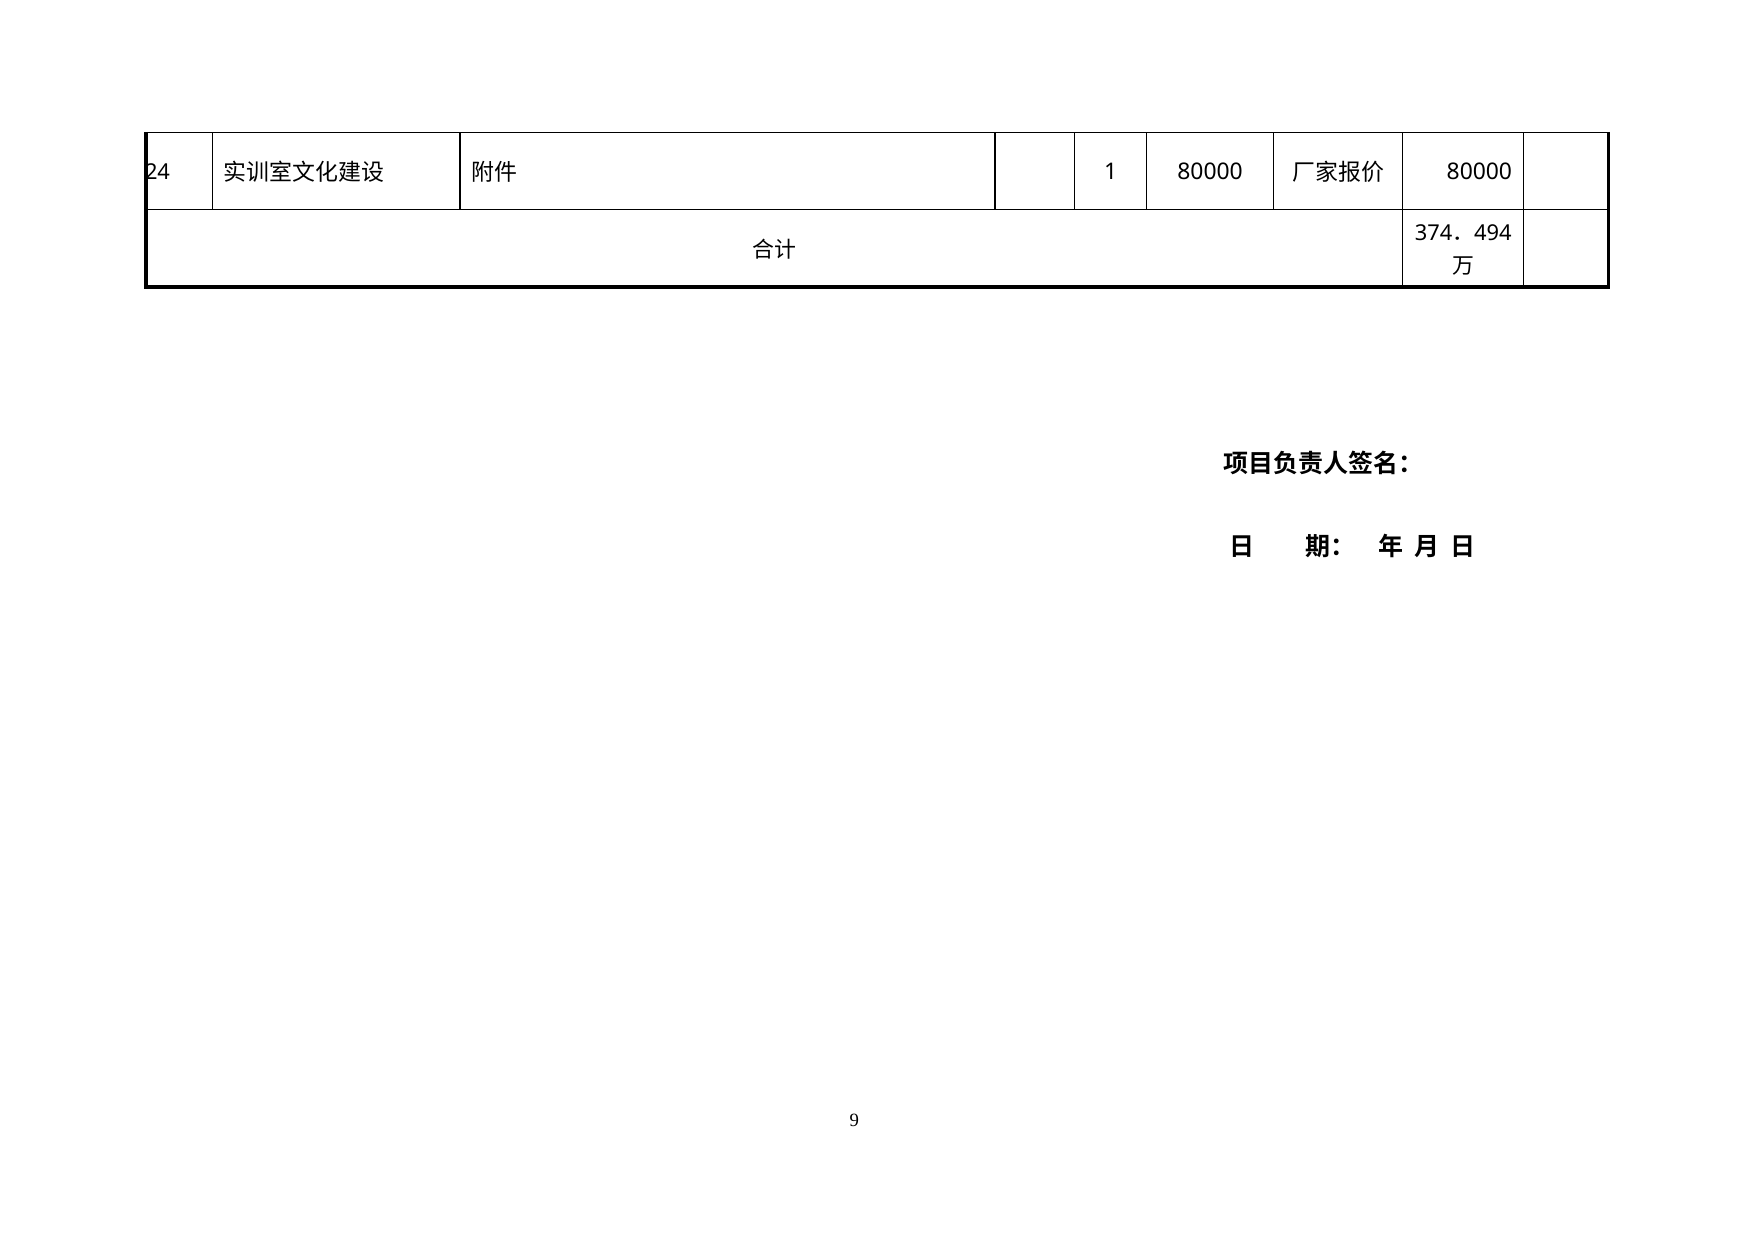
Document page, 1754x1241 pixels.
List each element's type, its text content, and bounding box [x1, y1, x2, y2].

table_cell [996, 133, 1074, 209]
text 项目负责人签名： [150, 429, 1604, 494]
table_cell 1 [1075, 133, 1146, 209]
table_cell 80000 [1147, 133, 1273, 209]
table_cell [1524, 133, 1607, 209]
text 日 期： 年 月 日 [150, 512, 1604, 577]
table_cell 附件 [461, 133, 994, 209]
table_cell 实训室文化建设 [213, 133, 459, 209]
table_cell 374．494万 [1403, 210, 1523, 285]
table_cell [1524, 210, 1607, 285]
table_cell 厂家报价 [1274, 133, 1402, 209]
table_cell 80000 [1403, 133, 1523, 209]
table_cell 合计 [148, 210, 1402, 285]
table_cell [148, 133, 212, 209]
